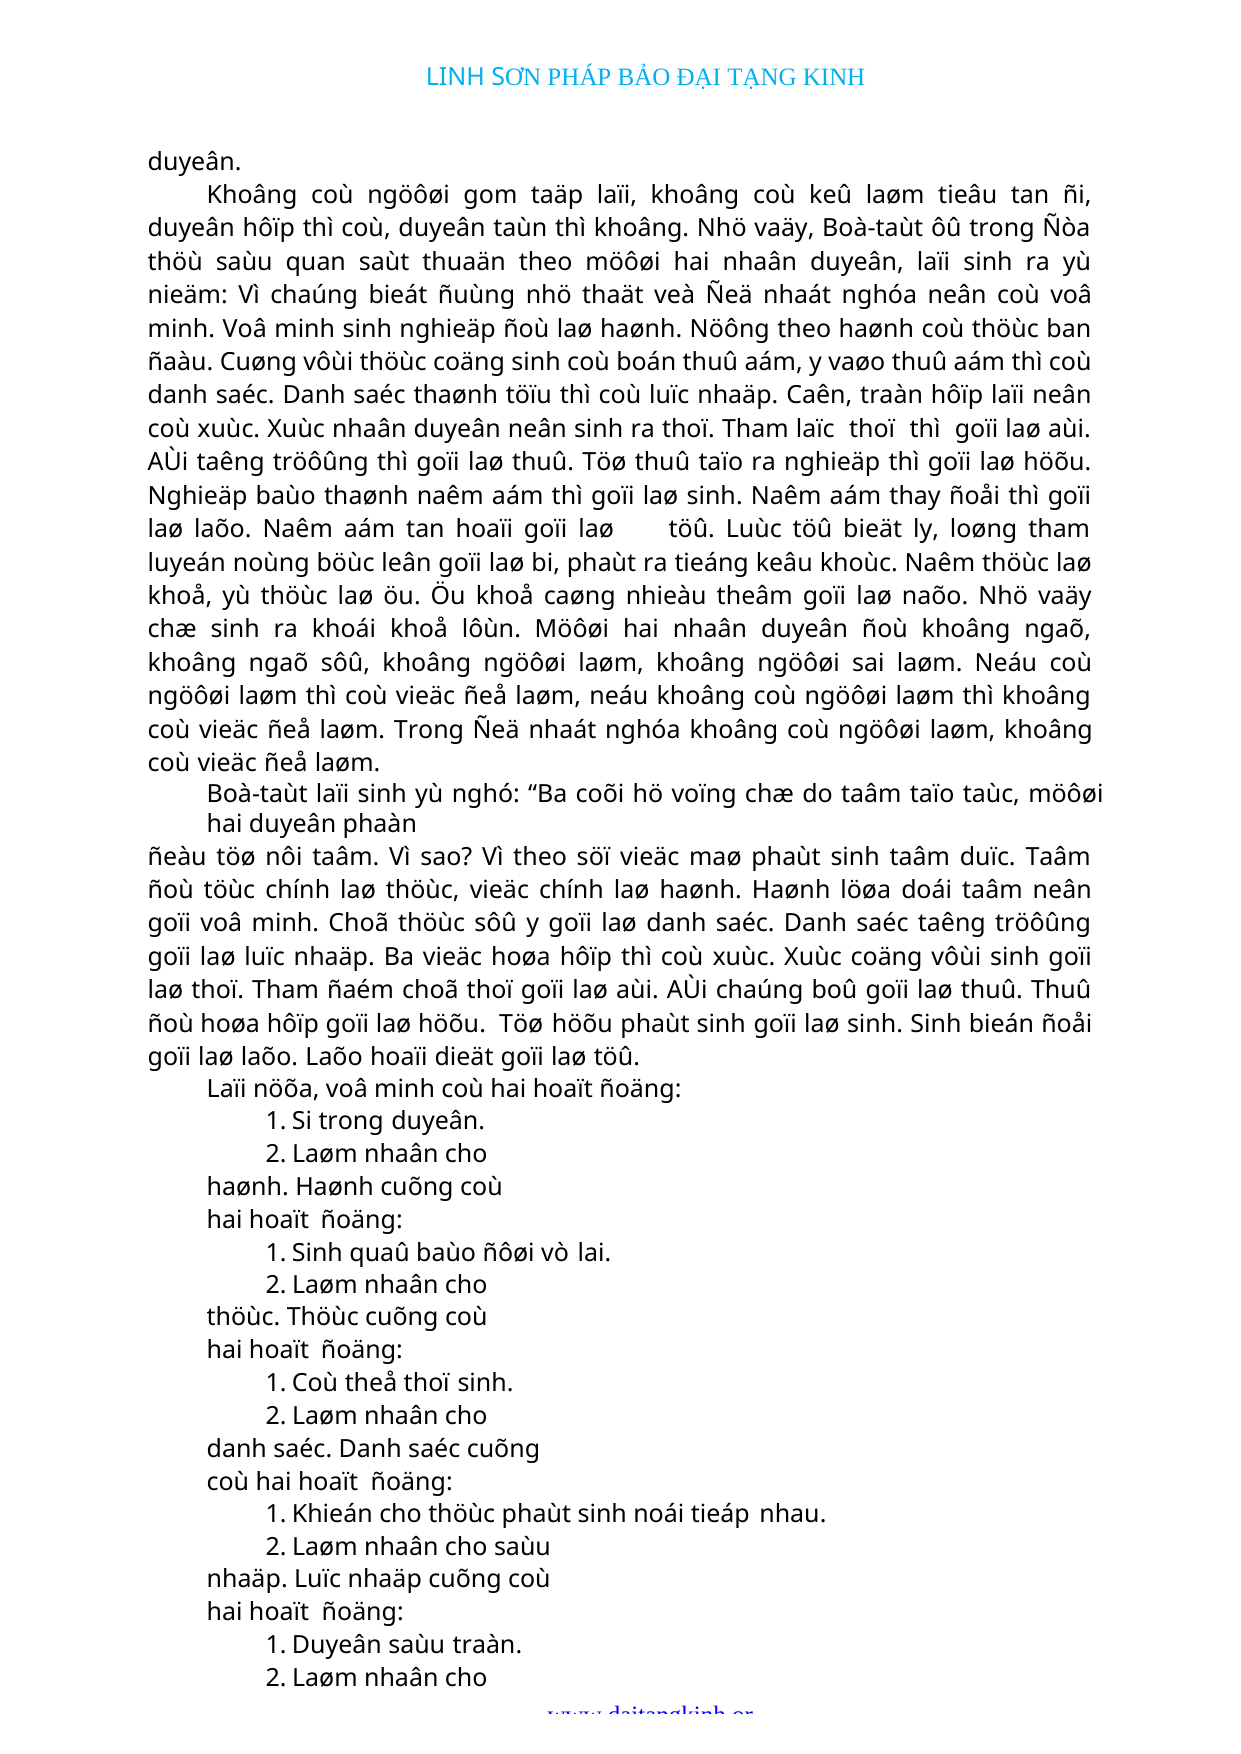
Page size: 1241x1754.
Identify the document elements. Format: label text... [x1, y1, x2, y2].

list Khieán cho thöùc phaùt sinh noái tieáp nhau. [265, 1498, 1105, 1529]
text Khoâng coù ngöôøi gom taäp laïi, khoâng coù keû laøm tieâu tan ñi, duyeân hôïp thì coù, duyeân taùn thì khoâng. Nhö vaäy, Boà-taùt ôû trong Ñòa thöù saùu quan saùt thuaän theo möôøi hai nhaân duyeân, laïi sinh ra yù nieäm: Vì chaúng bieát ñuùng nhö thaät veà Ñeä nhaát nghóa neân coù voâ minh. Voâ minh sinh nghieäp ñoù laø haønh. Nöông theo haønh coù thöùc ban ñaàu. Cuøng vôùi thöùc coäng sinh coù boán thuû aám, y vaøo thuû aám thì coù danh saéc. Danh saéc thaønh töïu thì coù luïc nhaäp. Caên, traàn hôïp laïi neân coù xuùc. Xuùc nhaân duyeân neân sinh ra thoï. Tham laïc thoï thì goïi laø aùi. AÙi taêng tröôûng thì goïi laø thuû. Töø thuû taïo ra nghieäp thì goïi laø höõu. Nghieäp baùo thaønh naêm aám thì goïi laø sinh. Naêm aám thay ñoåi thì goïi laø laõo. Naêm aám tan hoaïi goïi laø töû. Luùc töû bieät ly, loøng tham luyeán noùng böùc leân goïi laø bi, phaùt ra tieáng keâu khoùc. Naêm thöùc laø khoå, yù thöùc laø öu. Öu khoå caøng nhieàu theâm goïi laø naõo. Nhö vaäy chæ sinh ra khoái khoå lôùn. Möôøi hai nhaân duyeân ñoù khoâng ngaõ, khoâng ngaõ sôû, khoâng ngöôøi laøm, khoâng ngöôøi sai laøm. Neáu coù ngöôøi laøm thì coù vieäc ñeå laøm, neáu khoâng coù ngöôøi laøm thì khoâng coù vieäc ñeå laøm. Trong Ñeä nhaát nghóa khoâng coù ngöôøi laøm, khoâng coù vieäc ñeå laøm. [147, 177, 1093, 779]
list Laøm nhaân cho thöùc. Thöùc cuõng coù hai hoaït ñoäng: [206, 1268, 510, 1366]
list Laøm nhaân cho haønh. Haønh cuõng coù hai hoaït ñoäng: [206, 1136, 514, 1236]
list Coù theå thoï sinh. [265, 1366, 1105, 1397]
text ñeàu töø nôi taâm. Vì sao? Vì theo söï vieäc maø phaùt sinh taâm duïc. Taâm ñoù töùc chính laø thöùc, vieäc chính laø haønh. Haønh löøa doái taâm neân goïi voâ minh. Choã thöùc sôû y goïi laø danh saéc. Danh saéc taêng tröôûng goïi laø luïc nhaäp. Ba vieäc hoøa hôïp thì coù xuùc. Xuùc coäng vôùi sinh goïi laø thoï. Tham ñaém choã thoï goïi laø aùi. AÙi chaúng boû goïi laø thuû. Thuû ñoù hoøa hôïp goïi laø höõu. Töø höõu phaùt sinh goïi laø sinh. Sinh bieán ñoåi goïi laø laõo. Laõo hoaïi dieät goïi laø töû. [147, 839, 1093, 1073]
list Sinh quaû baùo ñôøi vò lai. [265, 1236, 1105, 1267]
text Boà-taùt laïi sinh yù nghó: “Ba coõi hö voïng chæ do taâm taïo taùc, möôøi hai duyeân phaàn [206, 779, 1105, 838]
list Si trong duyeân. [265, 1104, 1105, 1136]
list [206, 1659, 500, 1693]
text duyeân. [147, 145, 1105, 177]
text Laïi nöõa, voâ minh coù hai hoaït ñoäng: [206, 1073, 1105, 1104]
list Laøm nhaân cho danh saéc. Danh saéc cuõng coù hai hoaït ñoäng: [206, 1398, 554, 1498]
list Duyeân saùu traàn. [265, 1628, 1105, 1659]
list Laøm nhaân cho saùu nhaäp. Luïc nhaäp cuõng coù hai hoaït ñoäng: [206, 1530, 556, 1628]
